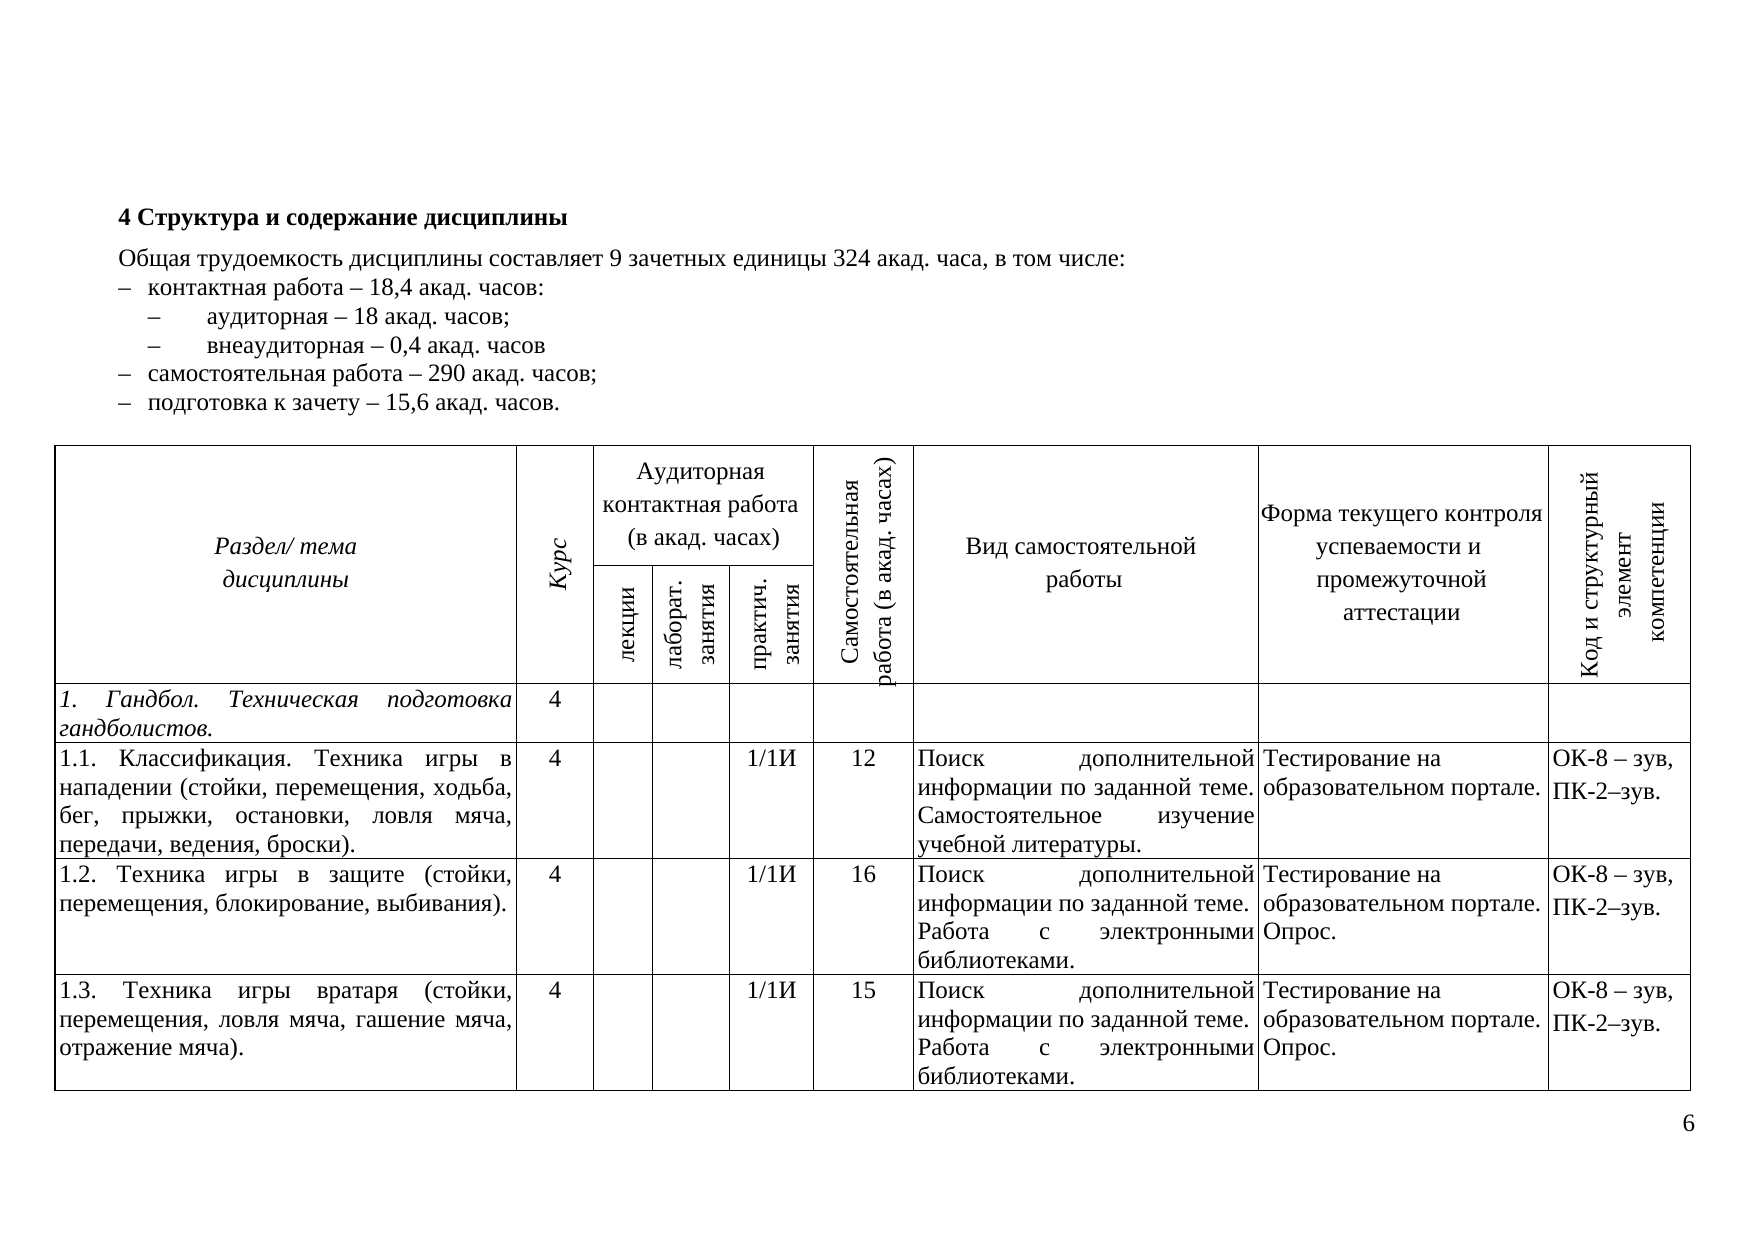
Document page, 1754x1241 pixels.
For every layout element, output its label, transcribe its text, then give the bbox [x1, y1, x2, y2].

table_cell лекции [594, 566, 652, 683]
table_cell 1/1И [730, 743, 813, 858]
table_header Аудиторная контактная работа (в акад. часах) [594, 446, 813, 565]
table_cell Поиск дополнительной информации по заданной теме. Самостоятельное изучение учебной литературы. [914, 743, 1258, 858]
table_cell [914, 684, 1258, 742]
table_cell ОК-8 – зув, ПК-2–зув. [1549, 975, 1690, 1090]
text – аудиторная – 18 акад. часов; [59, 301, 1695, 330]
table_cell Тестирование на образовательном портале. Опрос. [1259, 859, 1548, 974]
table_cell лаборат. занятия [653, 566, 729, 683]
table_header Код и структурный элемент компетенции [1549, 446, 1690, 683]
table_cell 12 [814, 743, 913, 858]
table_cell [594, 743, 652, 858]
text – контактная работа – 18,4 акад. часов: [59, 272, 1695, 301]
table_cell 4 [517, 975, 593, 1090]
table_cell 4 [517, 859, 593, 974]
table_cell 4 [517, 684, 593, 742]
table_cell [594, 859, 652, 974]
table_cell [653, 975, 729, 1090]
table_cell 15 [814, 975, 913, 1090]
text – внеаудиторная – 0,4 акад. часов [59, 330, 1695, 358]
table_cell ОК-8 – зув, ПК-2–зув. [1549, 859, 1690, 974]
table_cell [653, 859, 729, 974]
table_cell 1.1. Классификация. Техника игры в нападении (стойки, перемещения, ходьба, бег, прыжки, остановки, ловля мяча, передачи, ведения, броски). [56, 743, 516, 858]
table_cell 1.3. Техника игры вратаря (стойки, перемещения, ловля мяча, гашение мяча, отражение мяча). [56, 975, 516, 1090]
table_cell [814, 684, 913, 742]
table_cell 1.2. Техника игры в защите (стойки, перемещения, блокирование, выбивания). [56, 859, 516, 974]
text Общая трудоемкость дисциплины составляет 9 зачетных единицы 324 акад. часа, в том числе: [59, 243, 1695, 272]
subtitle 4 Структура и содержание дисциплины [118, 202, 1695, 231]
table_header Вид самостоятельной работы [914, 446, 1258, 683]
table_cell практич. занятия [730, 566, 813, 683]
table_cell [653, 743, 729, 858]
table_cell [653, 684, 729, 742]
table_cell Тестирование на образовательном портале. Опрос. [1259, 975, 1548, 1090]
table_header Курс [517, 446, 593, 683]
table_header Форма текущего контроля успеваемости и промежуточной аттестации [1259, 446, 1548, 683]
table_header Самостоятельная работа (в акад. часах) [814, 446, 913, 683]
table_cell 1. Гандбол. Техническая подготовка гандболистов. [56, 684, 516, 742]
text – подготовка к зачету – 15,6 акад. часов. [59, 387, 1695, 416]
table_cell [1549, 684, 1690, 742]
table_cell 16 [814, 859, 913, 974]
table_cell [730, 684, 813, 742]
table_cell [594, 684, 652, 742]
table_header Раздел/ тема дисциплины [56, 446, 516, 683]
table_cell Поиск дополнительной информации по заданной теме. Работа с электронными библиотеками. [914, 975, 1258, 1090]
table_cell Поиск дополнительной информации по заданной теме. Работа с электронными библиотеками. [914, 859, 1258, 974]
text – самостоятельная работа – 290 акад. часов; [59, 358, 1695, 387]
table_cell 4 [517, 743, 593, 858]
table_cell 1/1И [730, 975, 813, 1090]
table_cell 1/1И [730, 859, 813, 974]
table_cell [594, 975, 652, 1090]
table_cell ОК-8 – зув, ПК-2–зув. [1549, 743, 1690, 858]
table_cell [1259, 684, 1548, 742]
table_cell Тестирование на образовательном портале. [1259, 743, 1548, 858]
